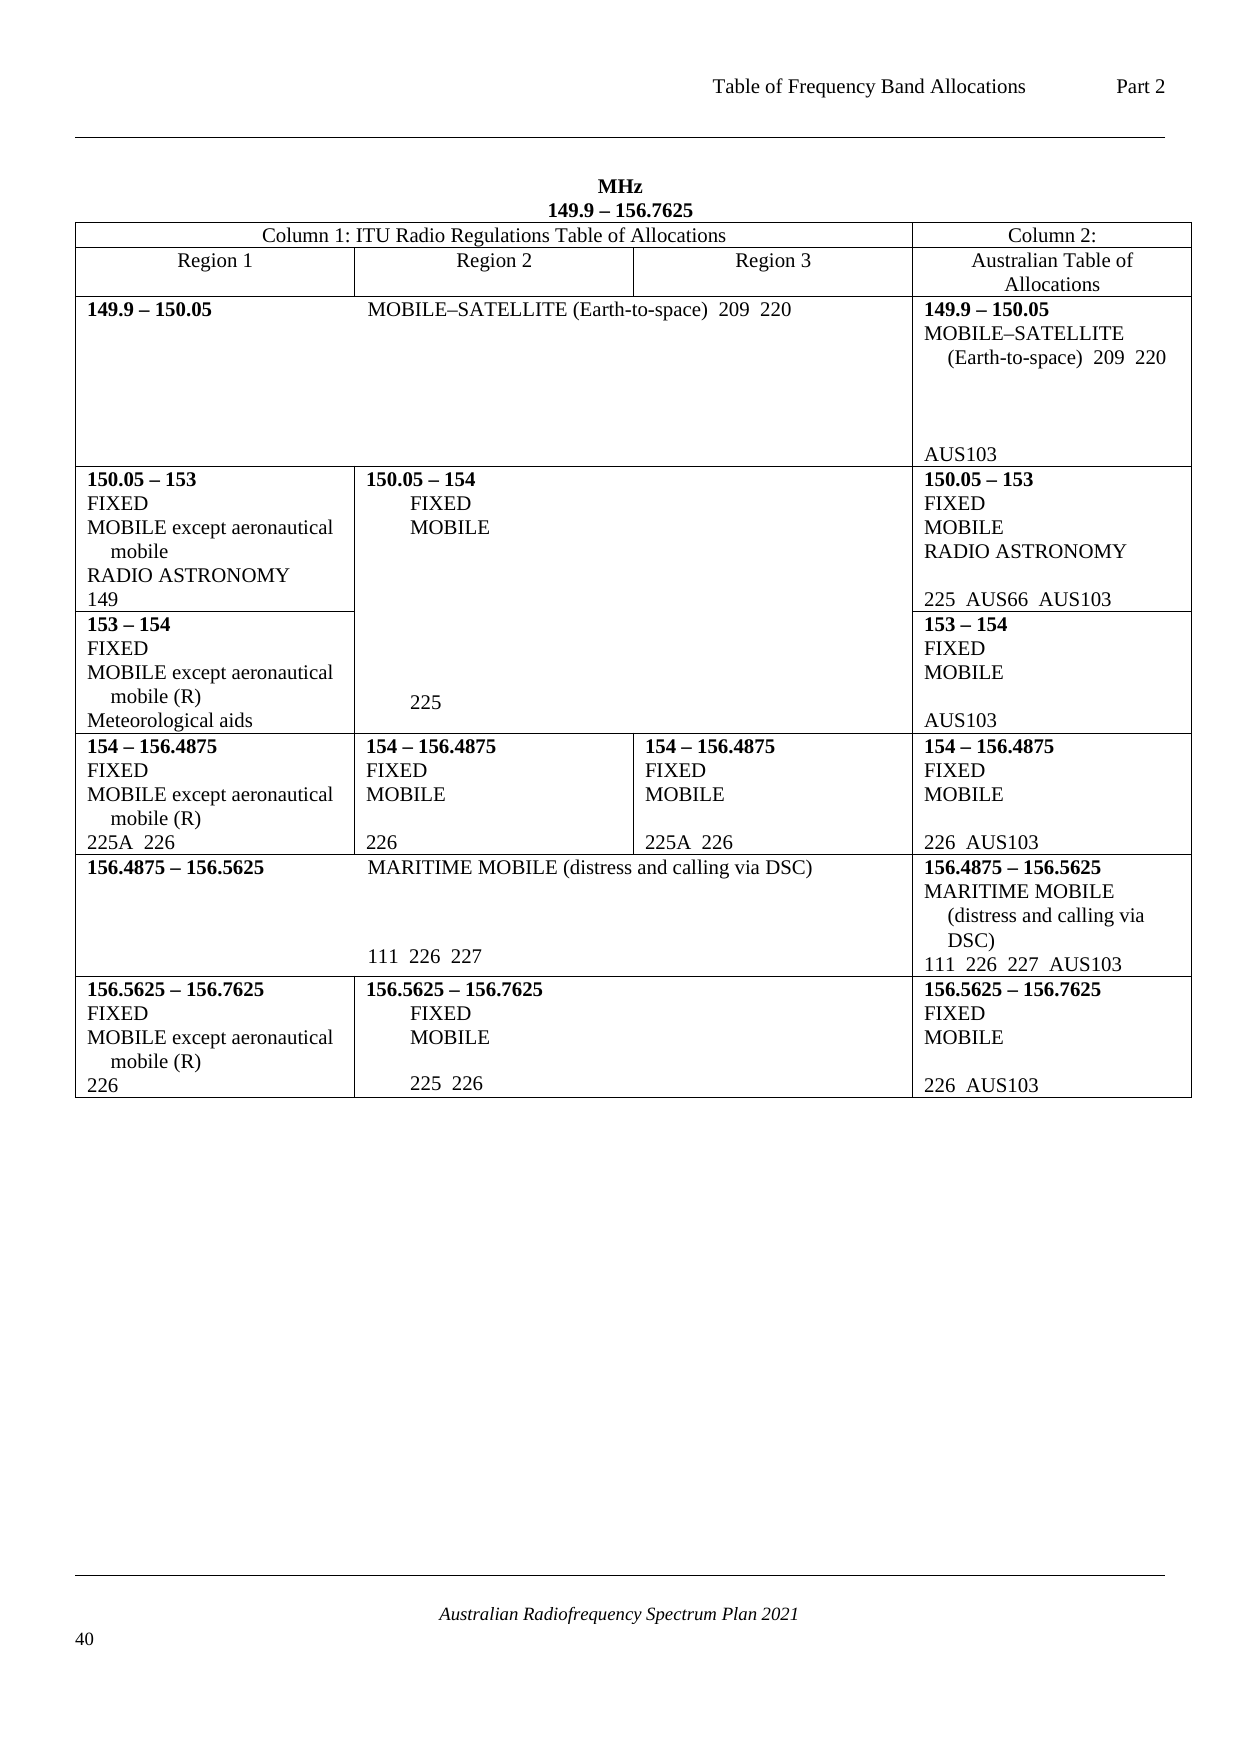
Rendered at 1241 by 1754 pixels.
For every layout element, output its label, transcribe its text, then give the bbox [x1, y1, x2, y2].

table_cell 154 – 156.4875 FIXED MOBILE 226 [355, 734, 633, 854]
table_cell 150.05 – 153 FIXED MOBILE except aeronautical mobile RADIO ASTRONOMY 149 [76, 467, 354, 611]
table_cell 153 – 154 FIXED MOBILE except aeronautical mobile (R) Meteorological aids [76, 612, 354, 732]
table_cell 153 – 154 FIXED MOBILE AUS103 [913, 612, 1191, 732]
table_cell 154 – 156.4875 FIXED MOBILE except aeronautical mobile (R) 225A 226 [76, 734, 354, 854]
table_cell 156.5625 – 156.7625 FIXED MOBILE 225 226 [355, 977, 912, 1097]
table_cell 156.4875 – 156.5625 MARITIME MOBILE (distress and calling via DSC) 111 226 227 [76, 855, 912, 976]
table_cell Region 2 [355, 248, 633, 296]
table_header Column 2: [913, 223, 1191, 247]
table_header Column 1: ITU Radio Regulations Table of Allocations [76, 223, 912, 247]
table_cell Region 3 [634, 248, 912, 296]
table_cell 150.05 – 154 FIXED MOBILE 225 [355, 467, 912, 732]
table_cell 154 – 156.4875 FIXED MOBILE 225A 226 [634, 734, 912, 854]
table_cell 149.9 – 150.05 MOBILE–SATELLITE (Earth-to-space) 209 220 [76, 297, 912, 466]
table_cell 156.4875 – 156.5625 MARITIME MOBILE (distress and calling via DSC) 111 226 227 AUS103 [913, 855, 1191, 976]
text MHz 149.9 – 156.7625 [75, 174, 1165, 222]
table_cell 149.9 – 150.05 MOBILE–SATELLITE (Earth-to-space) 209 220 AUS103 [913, 297, 1191, 466]
table_cell Region 1 [76, 248, 354, 296]
table_cell 154 – 156.4875 FIXED MOBILE 226 AUS103 [913, 734, 1191, 854]
table_cell 156.5625 – 156.7625 FIXED MOBILE except aeronautical mobile (R) 226 [76, 977, 354, 1097]
table_cell Australian Table of Allocations [913, 248, 1191, 296]
table_cell 156.5625 – 156.7625 FIXED MOBILE 226 AUS103 [913, 977, 1191, 1097]
table_cell 150.05 – 153 FIXED MOBILE RADIO ASTRONOMY 225 AUS66 AUS103 [913, 467, 1191, 611]
